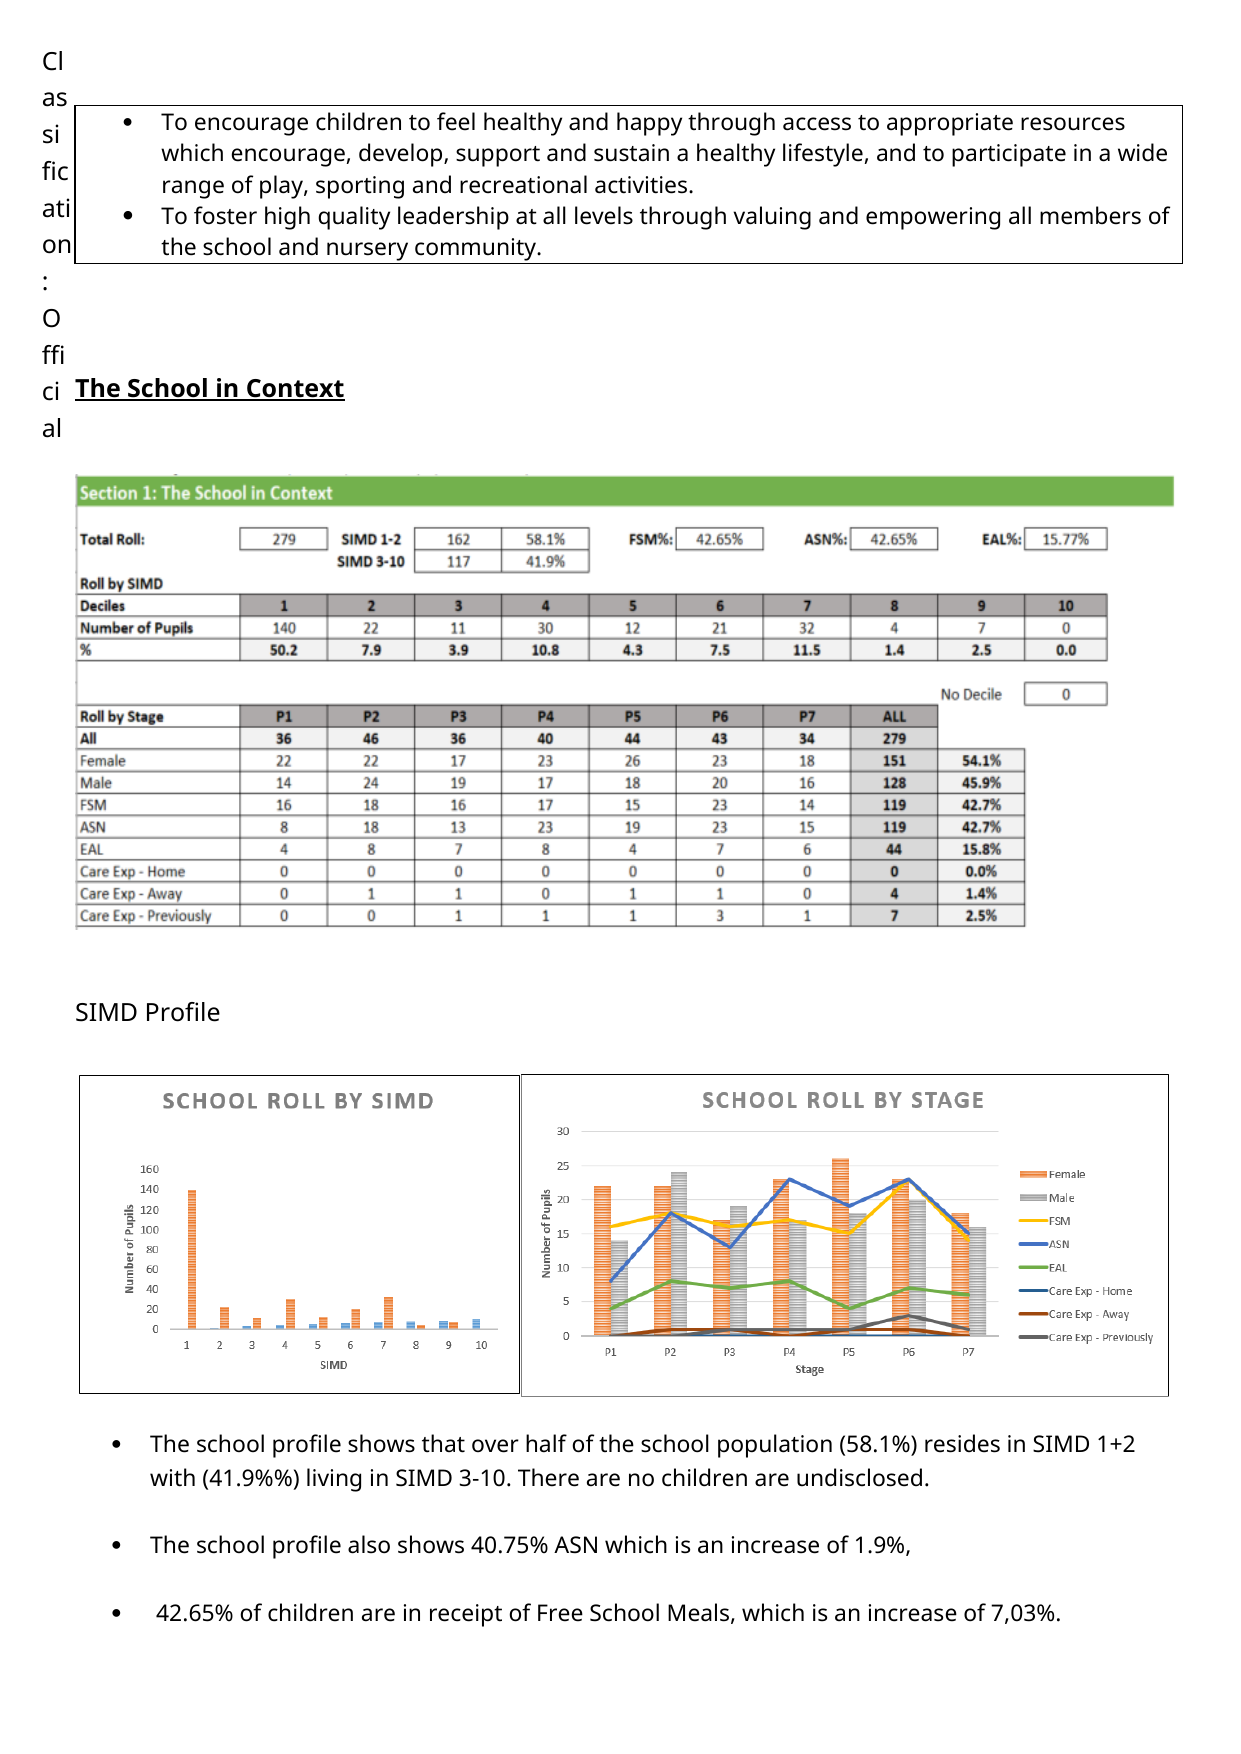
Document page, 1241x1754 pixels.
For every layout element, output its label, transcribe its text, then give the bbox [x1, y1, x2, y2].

list The school profile also shows 40.75% ASN which is an increase of 1.9%, [112, 1529, 1165, 1560]
list 42.65% of children are in receipt of Free School Meals, which is an increase of 7,03%. [112, 1597, 1165, 1628]
list The school profile shows that over half of the school population (58.1%) resides in SIMD 1+2 with (41.9%%) living in SIMD 3-10. There are no children are undisclosed. [112, 1428, 1165, 1493]
text The School in Context [75, 370, 1165, 404]
text SIMD Profile [75, 995, 1165, 1029]
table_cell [76, 106, 1182, 262]
